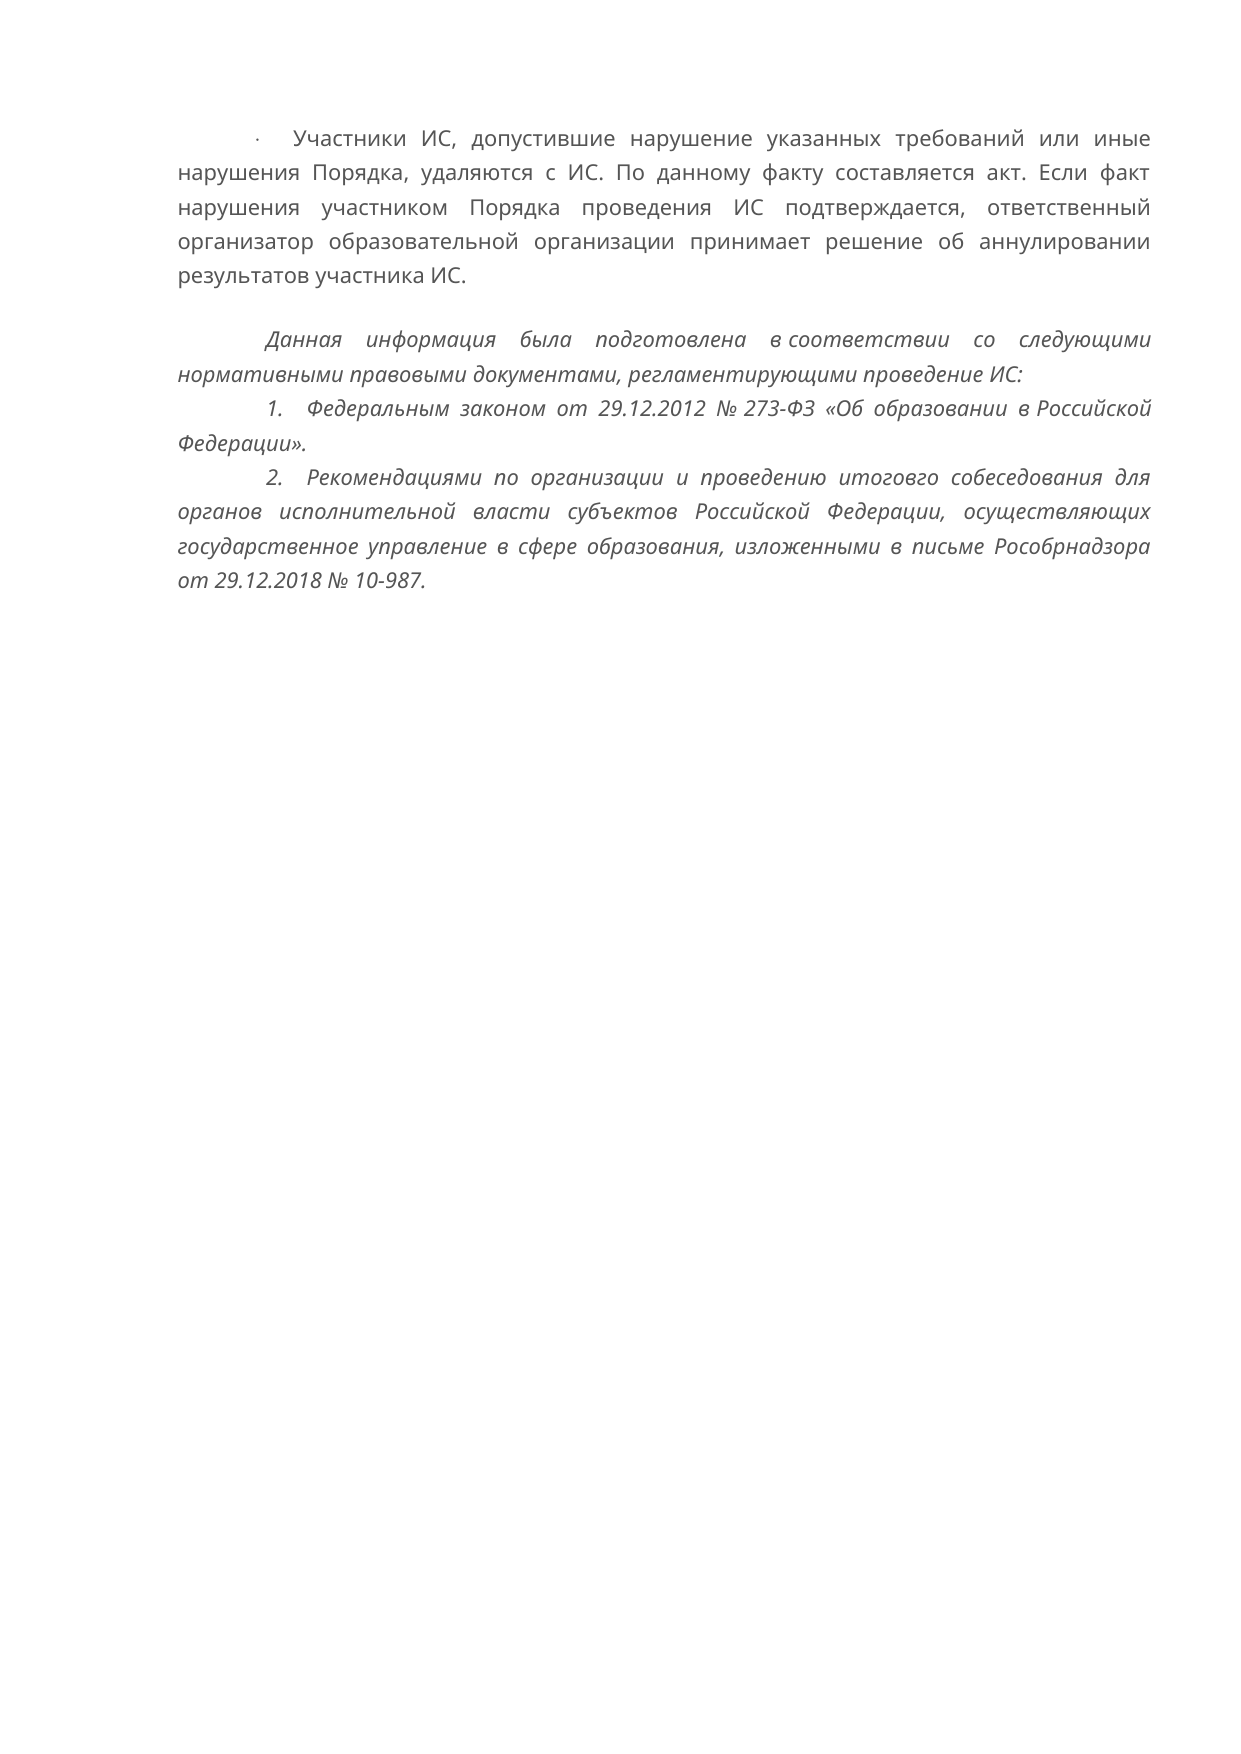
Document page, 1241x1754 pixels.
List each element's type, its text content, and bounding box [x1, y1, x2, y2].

text 2. Рекомендациями по организации и проведению итоговго собеседования для органов исполнительной власти субъектов Российской Федерации, осуществляющих государственное управление в сфере образования, изложенными в письме Рособрнадзора от 29.12.2018 № 10-987. [177, 457, 1152, 595]
text  Участники ИС, допустившие нарушение указанных требований или иные нарушения Порядка, удаляются с ИС. По данному факту составляется акт. Если факт нарушения участником Порядка проведения ИС подтверждается, ответственный организатор образовательной организации принимает решение об аннулировании результатов участника ИС. [177, 118, 1152, 290]
text Данная информация была подготовлена в соответствии со следующими нормативными правовыми документами, регламентирующими проведение ИС: [177, 320, 1152, 388]
text 1. Федеральным законом от 29.12.2012 № 273-ФЗ «Об образовании в Российской Федерации». [177, 388, 1152, 457]
